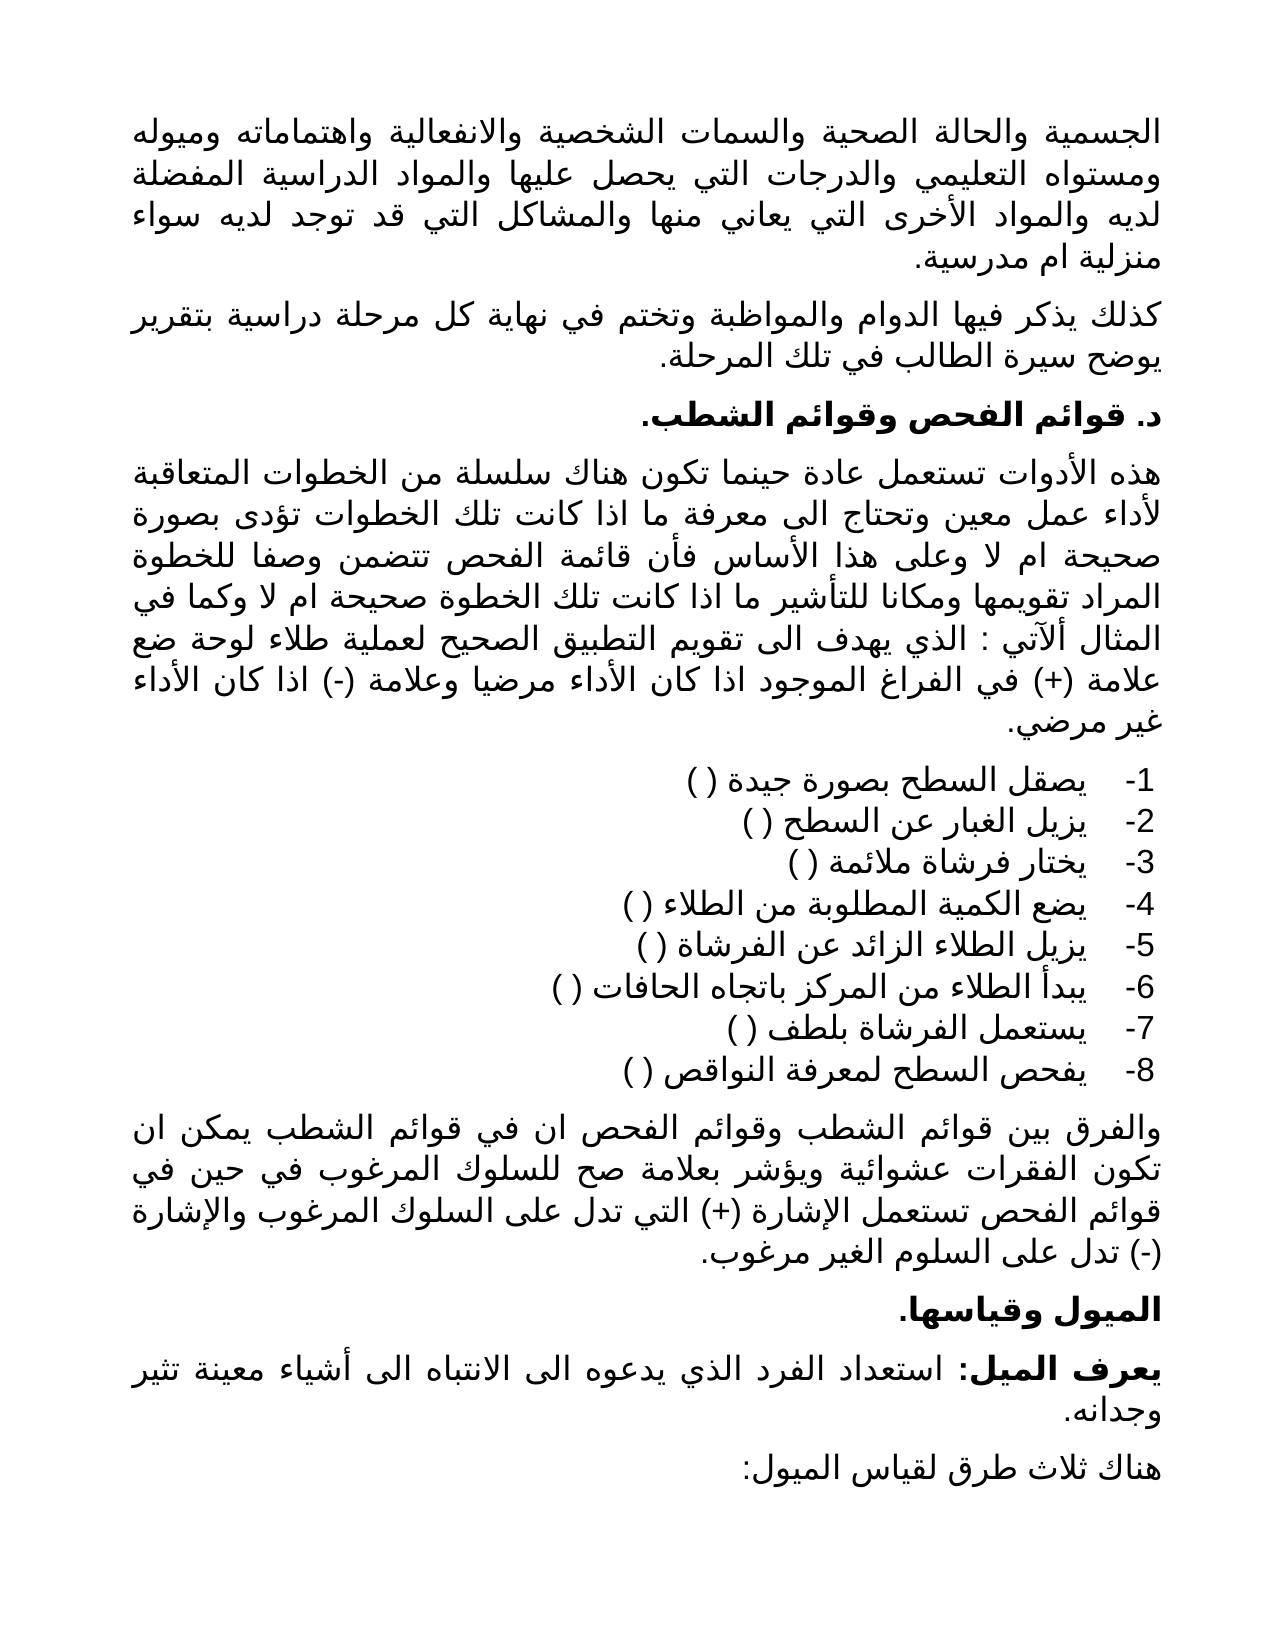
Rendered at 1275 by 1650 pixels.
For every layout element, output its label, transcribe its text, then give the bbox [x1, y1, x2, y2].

list يزيل الطلاء الزائد عن الفرشاة ( ) [131, 925, 1125, 964]
list يستعمل الفرشاة بلطف ( ) [131, 1008, 1125, 1047]
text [131, 112, 1162, 275]
list يبدأ الطلاء من المركز باتجاه الحافات ( ) [131, 967, 1125, 1005]
list يختار فرشاة ملائمة ( ) [131, 842, 1125, 881]
list يفحص السطح لمعرفة النواقص ( ) [131, 1050, 1125, 1088]
list يضع الكمية المطلوبة من الطلاء ( ) [131, 884, 1125, 922]
list يصقل السطح بصورة جيدة ( ) [131, 759, 1125, 798]
text الميول وقياسها. [131, 1290, 1162, 1329]
text يعرف الميل: استعداد الفرد الذي يدعوه الى الانتباه الى أشياء معينة تثير وجدانه. [131, 1348, 1162, 1428]
text هذه الأدوات تستعمل عادة حينما تكون هناك سلسلة من الخطوات المتعاقبة لأداء عمل معين وتحتاج الى معرفة ما اذا كانت تلك الخطوات تؤدى بصورة صحيحة ام لا وعلى هذا الأساس فأن قائمة الفحص تتضمن وصفا للخطوة المراد تقويمها ومكانا للتأشير ما اذا كانت تلك الخطوة صحيحة ام لا وكما في المثال ألآتي : الذي يهدف الى تقويم التطبيق الصحيح لعملية طلاء لوحة ضع علامة (+) في الفراغ الموجود اذا كان الأداء مرضيا وعلامة (-) اذا كان الأداء غير مرضي. [131, 453, 1162, 740]
text هناك ثلاث طرق لقياس الميول: [131, 1448, 1162, 1487]
text د. قوائم الفحص وقوائم الشطب. [131, 394, 1162, 433]
list يزيل الغبار عن السطح ( ) [131, 801, 1125, 839]
text كذلك يذكر فيها الدوام والمواظبة وتختم في نهاية كل مرحلة دراسية بتقرير يوضح سيرة الطالب في تلك المرحلة. [131, 295, 1162, 375]
text والفرق بين قوائم الشطب وقوائم الفحص ان في قوائم الشطب يمكن ان تكون الفقرات عشوائية ويؤشر بعلامة صح للسلوك المرغوب في حين في قوائم الفحص تستعمل الإشارة (+) التي تدل على السلوك المرغوب والإشارة (-) تدل على السلوم الغير مرغوب. [131, 1108, 1162, 1271]
